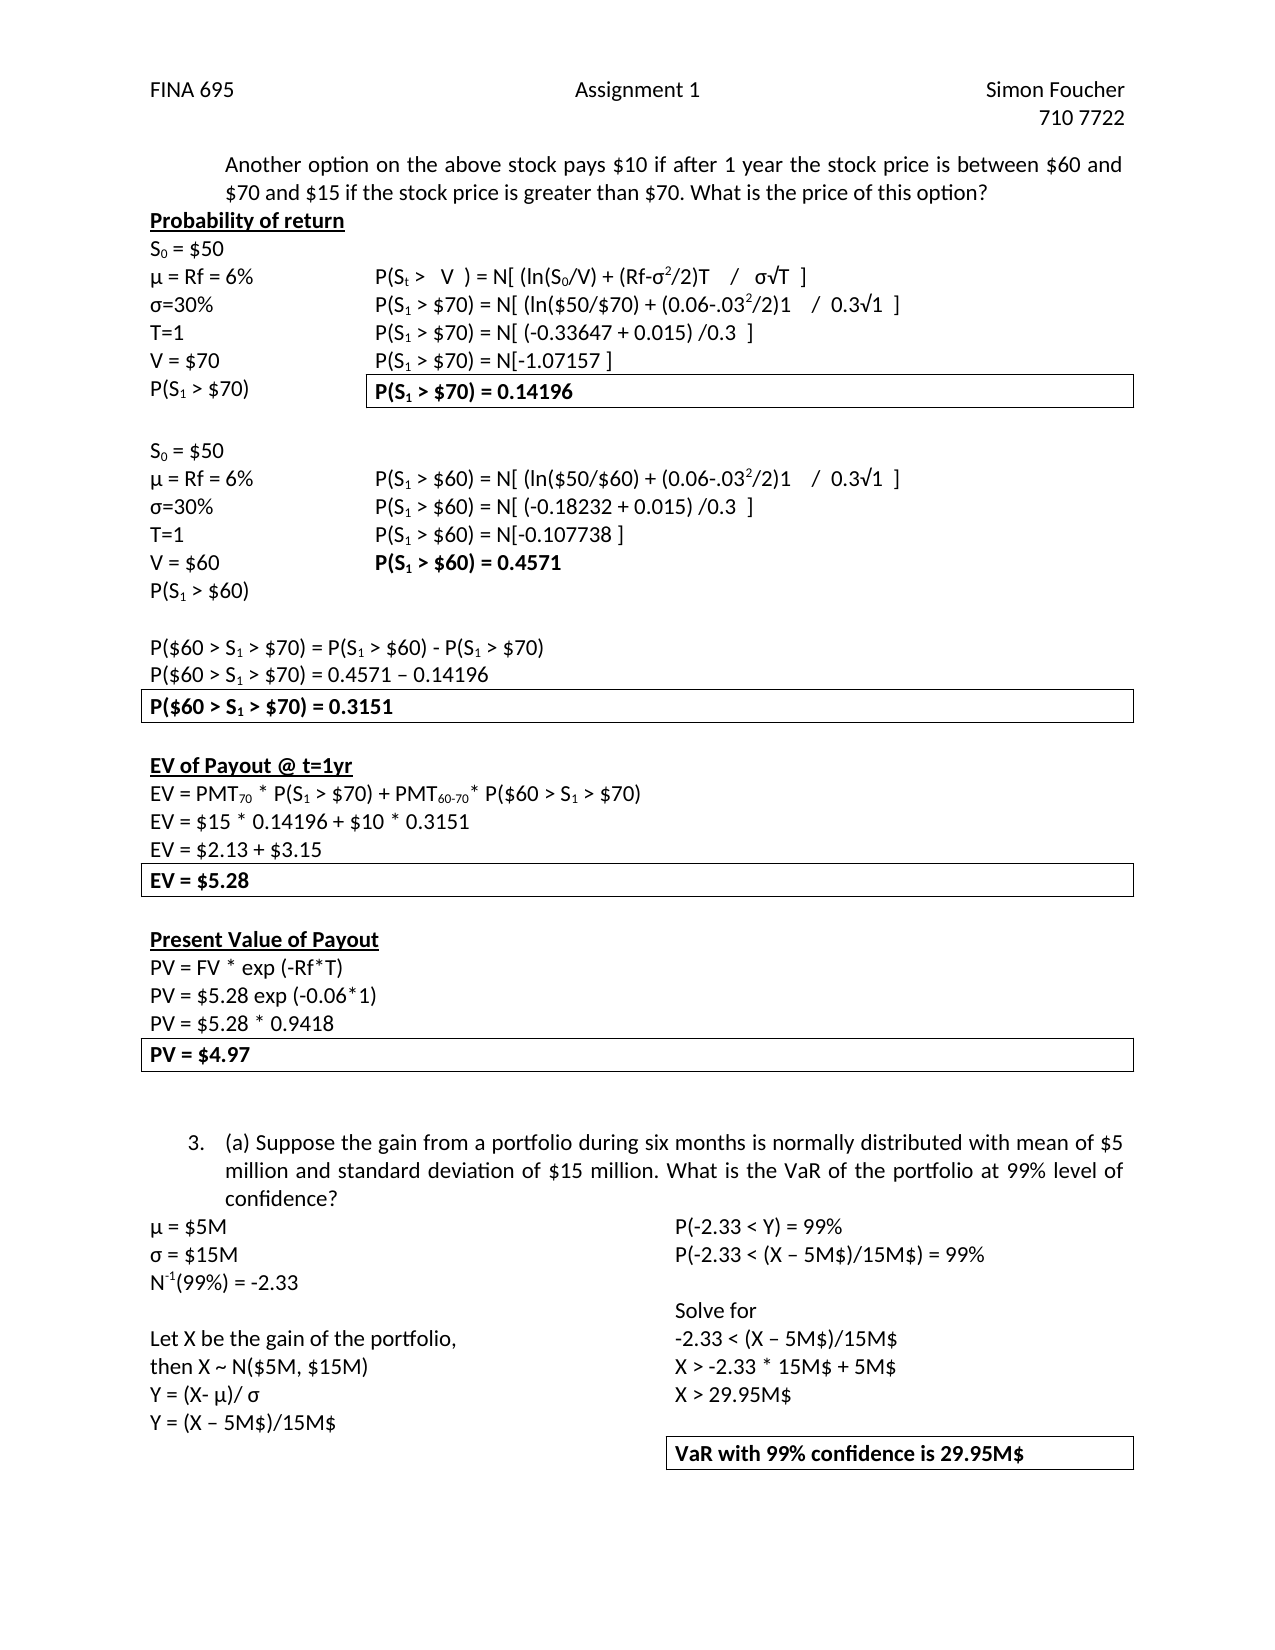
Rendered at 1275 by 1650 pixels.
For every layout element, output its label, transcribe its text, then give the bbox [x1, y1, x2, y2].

text P(-2.33 < (X – 5M$)/15M$) = 99% [675, 1240, 1125, 1268]
text PV = $5.28 * 0.9418 [150, 1009, 1125, 1037]
list Another option on the above stock pays $10 if after 1 year the stock price is between $60 and $70 and $15 if the stock price is greater than $70. What is the price of this option? [225, 150, 1125, 206]
text P(S1 > $60) = 0.4571 [375, 548, 1125, 577]
text Y = (X – 5M$)/15M$ [150, 1408, 600, 1436]
text P(S1 > $60) [150, 577, 300, 604]
text S0 = $50 [150, 436, 300, 464]
text P(S1 > $70) = N[-1.07157 ] [375, 346, 1125, 374]
text P(S1 > $60) = N[ (ln($50/$60) + (0.06-.032/2)1 / 0.3√1 ] [375, 464, 1125, 492]
text PV = $5.28 exp (-0.06*1) [150, 981, 1125, 1009]
text Let X be the gain of the portfolio, [150, 1324, 600, 1352]
text Probability of return [150, 206, 1125, 234]
text V = $70 [150, 346, 300, 374]
text P($60 > S1 > $70) = 0.3151 [142, 690, 1133, 722]
text S0 = $50 [150, 234, 300, 262]
text P(S1 > $60) = N[ (-0.18232 + 0.015) /0.3 ] [375, 492, 1125, 521]
text X > -2.33 * 15M$ + 5M$ [675, 1352, 1125, 1380]
text PV = FV * exp (-Rf*T) [150, 953, 1125, 981]
text Solve for [675, 1296, 1125, 1324]
text P(St > V ) = N[ (ln(S0/V) + (Rf-σ2/2)T / σ√T ] [375, 262, 1125, 290]
text EV = PMT70 * P(S1 > $70) + PMT60-70* P($60 > S1 > $70) [150, 779, 1125, 807]
text EV = $5.28 [142, 864, 1133, 896]
text P(S1 > $70) = N[ (ln($50/$70) + (0.06-.032/2)1 / 0.3√1 ] [375, 290, 1125, 318]
text μ = $5M [150, 1212, 600, 1240]
text T=1 [150, 521, 300, 548]
text PV = $4.97 [142, 1039, 1133, 1071]
text X > 29.95M$ [675, 1380, 1125, 1408]
text P(-2.33 < Y) = 99% [675, 1212, 1125, 1240]
text σ=30% [150, 492, 300, 521]
text σ = $15M [150, 1240, 600, 1268]
text P(S1 > $70) = 0.14196 [367, 375, 1133, 407]
text P(S1 > $60) = N[-0.107738 ] [375, 521, 1125, 548]
text P($60 > S1 > $70) = 0.4571 – 0.14196 [150, 661, 1125, 689]
text then X ~ N($5M, $15M) [150, 1352, 600, 1380]
text -2.33 < (X – 5M$)/15M$ [675, 1324, 1125, 1352]
text N-1(99%) = -2.33 [150, 1268, 600, 1296]
text EV = $15 * 0.14196 + $10 * 0.3151 [150, 807, 1125, 835]
list (a) Suppose the gain from a portfolio during six months is normally distributed with mean of $5 million and standard deviation of $15 million. What is the VaR of the portfolio at 99% level of confidence? [187, 1128, 1125, 1212]
text P(S1 > $70) = N[ (-0.33647 + 0.015) /0.3 ] [375, 318, 1125, 346]
text EV = $2.13 + $3.15 [150, 835, 1125, 863]
text Y = (X- μ)/ σ [150, 1380, 600, 1408]
text P(S1 > $70) [150, 374, 300, 402]
text EV of Payout @ t=1yr [150, 751, 1125, 779]
text μ = Rf = 6% [150, 262, 300, 290]
text V = $60 [150, 548, 300, 577]
text μ = Rf = 6% [150, 464, 300, 492]
text T=1 [150, 318, 300, 346]
text σ=30% [150, 290, 300, 318]
text VaR with 99% confidence is 29.95M$ [667, 1437, 1133, 1469]
text Present Value of Payout [150, 925, 1125, 953]
text P($60 > S1 > $70) = P(S1 > $60) - P(S1 > $70) [150, 633, 1125, 661]
